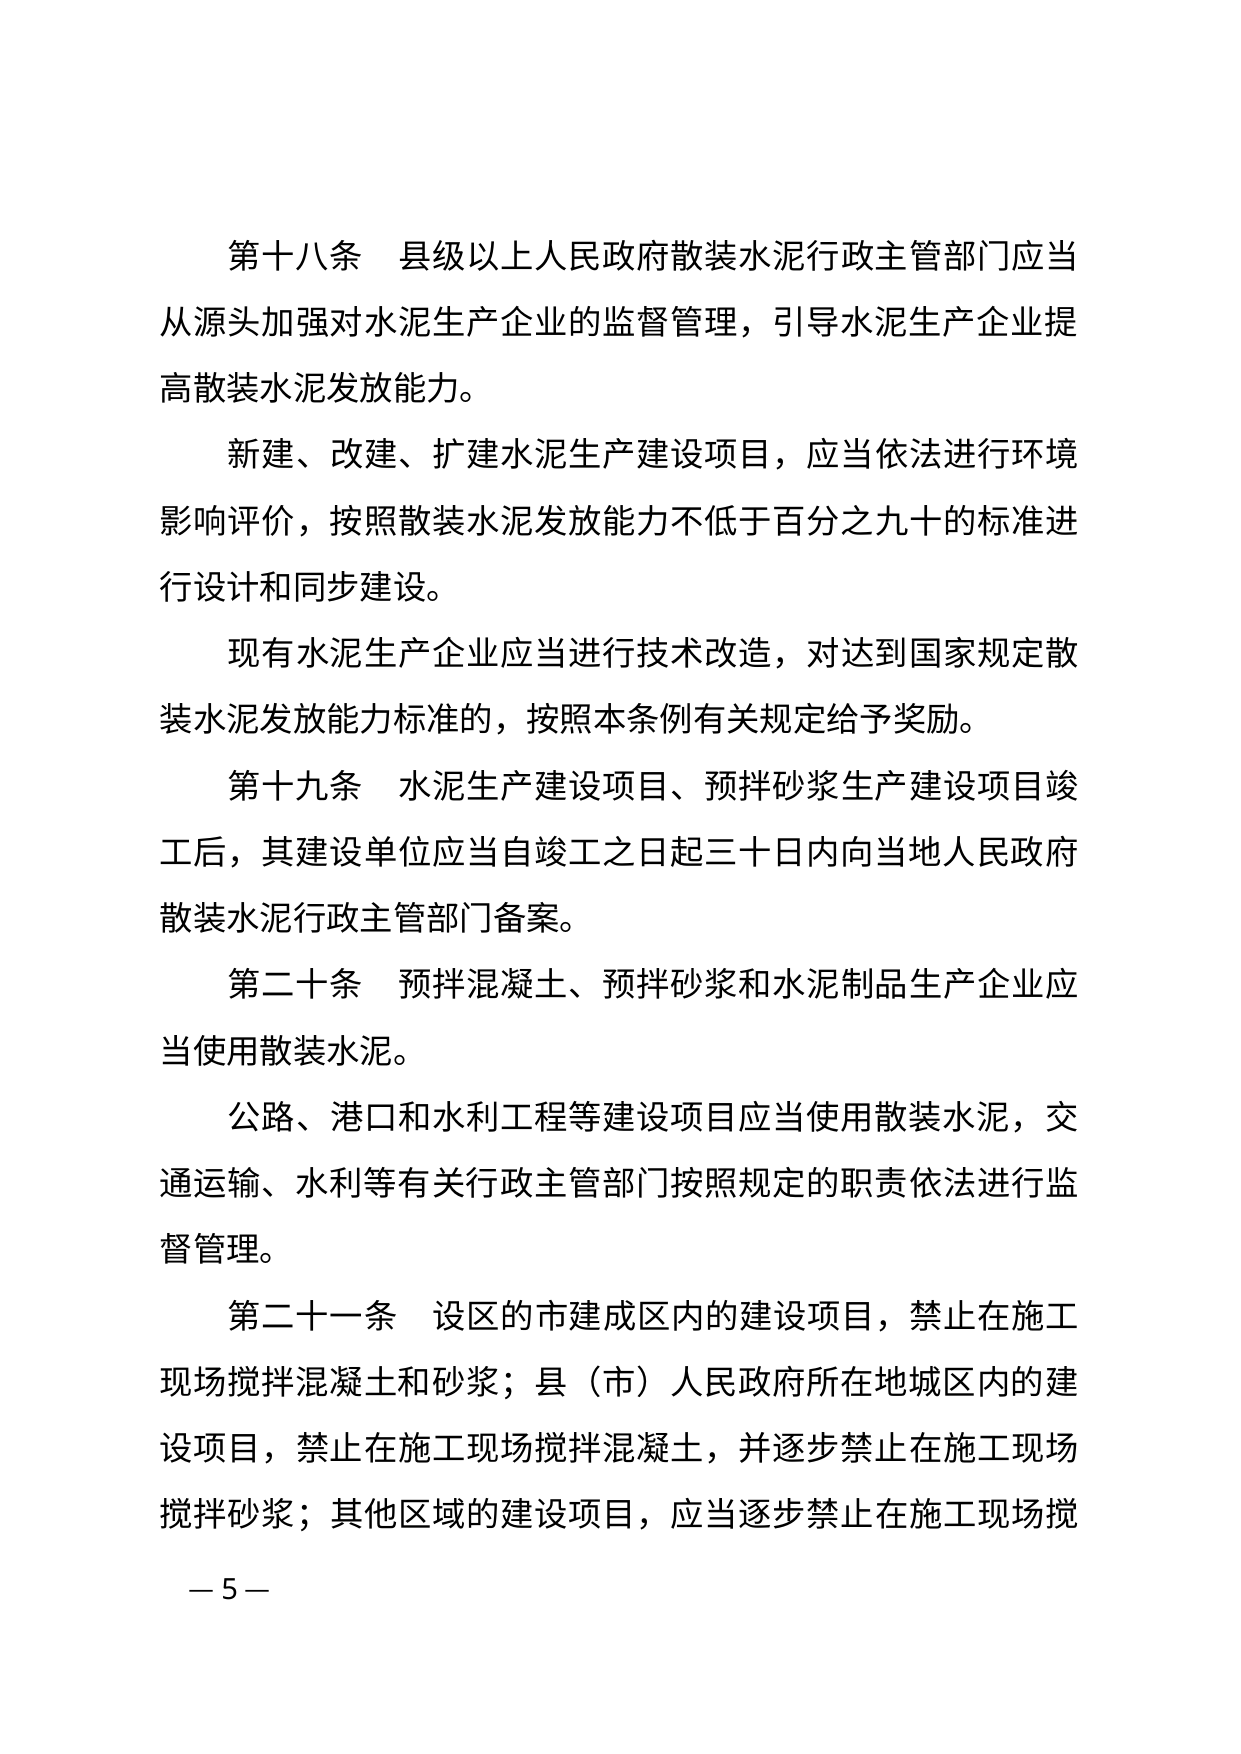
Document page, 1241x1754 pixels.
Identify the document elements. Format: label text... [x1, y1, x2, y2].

text 第二十条 预拌混凝土、预拌砂浆和水泥制品生产企业应当使用散装水泥。 [159, 949, 1081, 1082]
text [159, 1280, 1081, 1545]
text 公路、港口和水利工程等建设项目应当使用散装水泥，交通运输、水利等有关行政主管部门按照规定的职责依法进行监督管理。 [159, 1082, 1081, 1280]
text 第十八条 县级以上人民政府散装水泥行政主管部门应当从源头加强对水泥生产企业的监督管理，引导水泥生产企业提高散装水泥发放能力。 [159, 220, 1081, 419]
text 新建、改建、扩建水泥生产建设项目，应当依法进行环境影响评价，按照散装水泥发放能力不低于百分之九十的标准进行设计和同步建设。 [159, 419, 1081, 618]
text 第十九条 水泥生产建设项目、预拌砂浆生产建设项目竣工后，其建设单位应当自竣工之日起三十日内向当地人民政府散装水泥行政主管部门备案。 [159, 750, 1081, 949]
text 现有水泥生产企业应当进行技术改造，对达到国家规定散装水泥发放能力标准的，按照本条例有关规定给予奖励。 [159, 618, 1081, 750]
